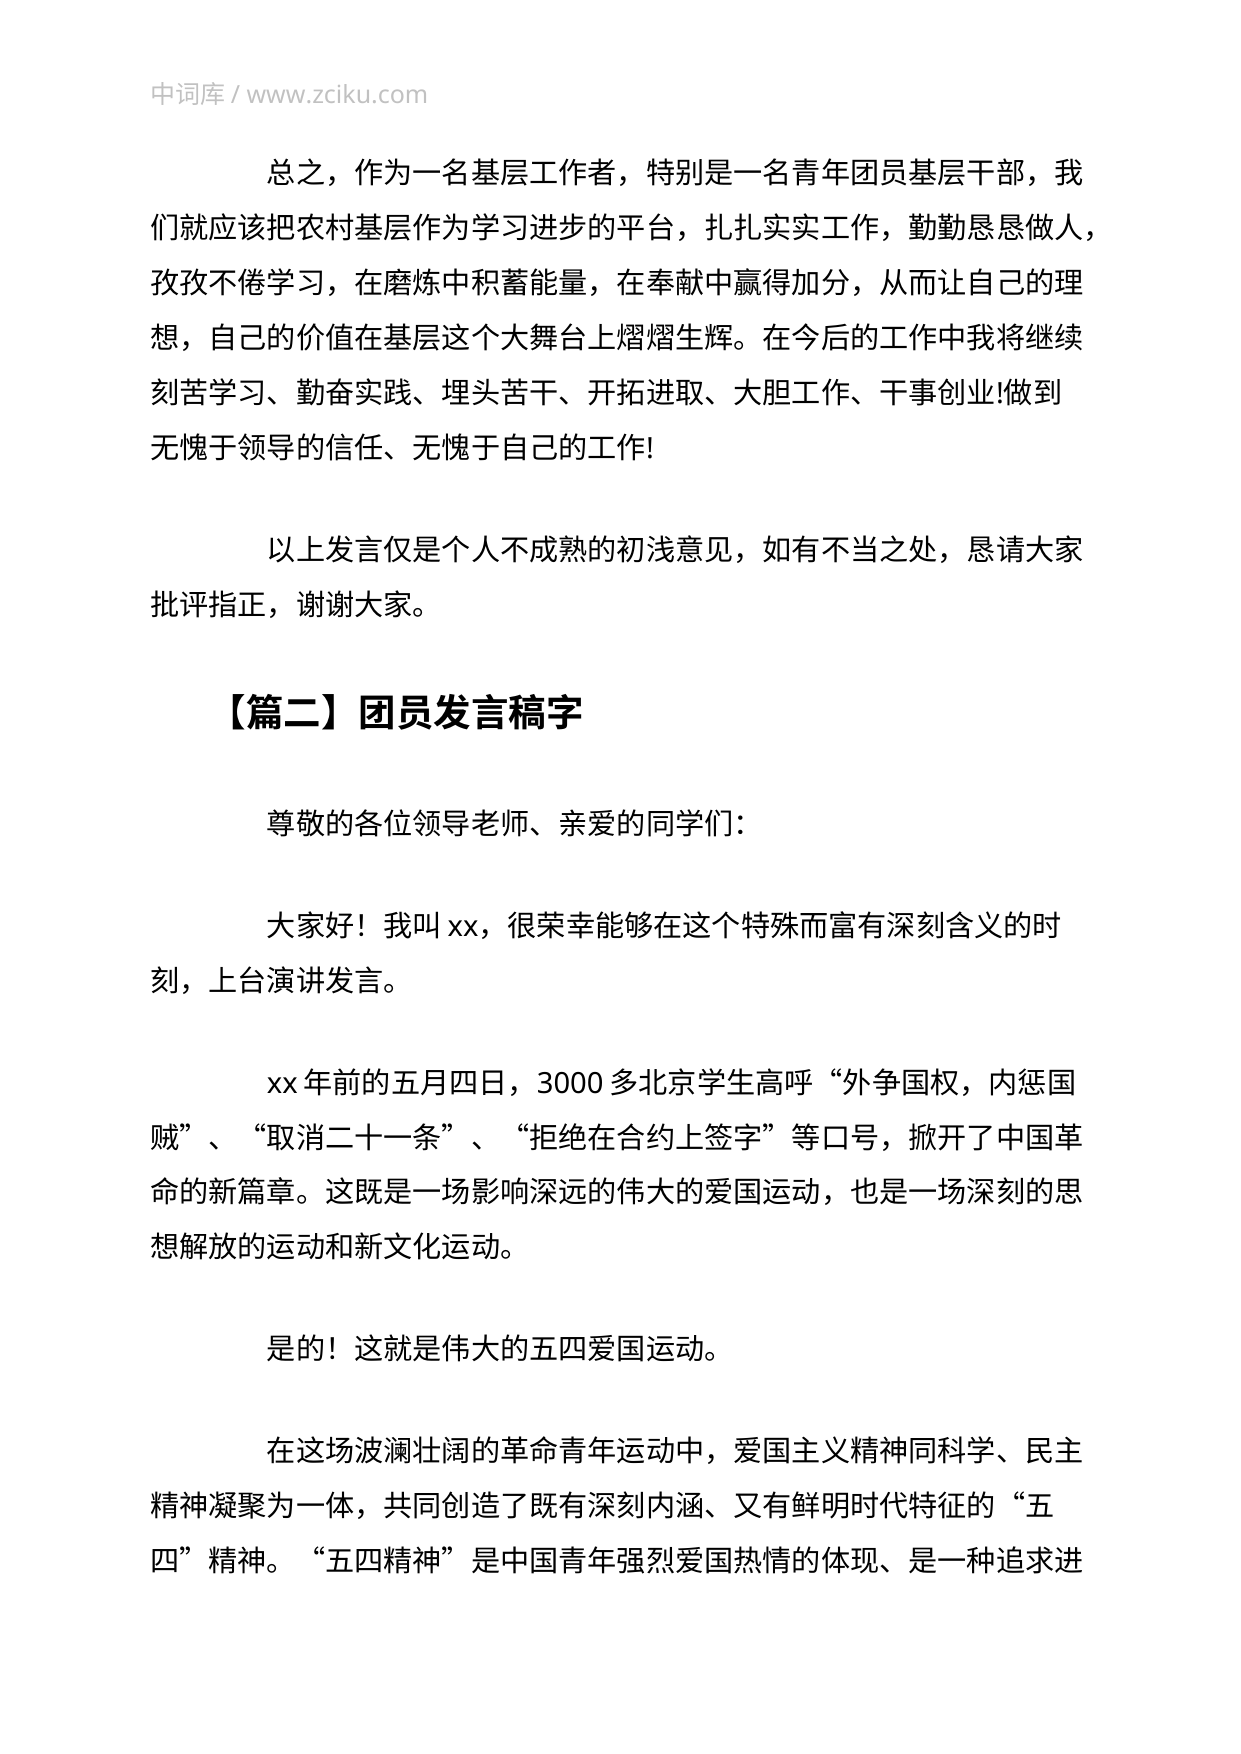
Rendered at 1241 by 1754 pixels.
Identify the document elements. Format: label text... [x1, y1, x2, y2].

text 【篇二】团员发言稿字 [150, 683, 1090, 737]
text 是的！这就是伟大的五四爱国运动。 [150, 1326, 1090, 1368]
text xx年前的五月四日，3000多北京学生高呼“外争国权，内惩国贼”、“取消二十一条”、“拒绝在合约上签字”等口号，掀开了中国革命的新篇章。这既是一场影响深远的伟大的爱国运动，也是一场深刻的思想解放的运动和新文化运动。 [150, 1059, 1090, 1266]
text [150, 1427, 1090, 1579]
text 以上发言仅是个人不成熟的初浅意见，如有不当之处，恳请大家批评指正，谢谢大家。 [150, 527, 1090, 624]
text 总之，作为一名基层工作者，特别是一名青年团员基层干部，我们就应该把农村基层作为学习进步的平台，扎扎实实工作，勤勤恳恳做人，孜孜不倦学习，在磨炼中积蓄能量，在奉献中赢得加分，从而让自己的理想，自己的价值在基层这个大舞台上熠熠生辉。在今后的工作中我将继续刻苦学习、勤奋实践、埋头苦干、开拓进取、大胆工作、干事创业!做到无愧于领导的信任、无愧于自己的工作! [150, 150, 1090, 467]
text 尊敬的各位领导老师、亲爱的同学们： [150, 801, 1090, 843]
text 大家好！我叫xx，很荣幸能够在这个特殊而富有深刻含义的时刻，上台演讲发言。 [150, 902, 1090, 1000]
